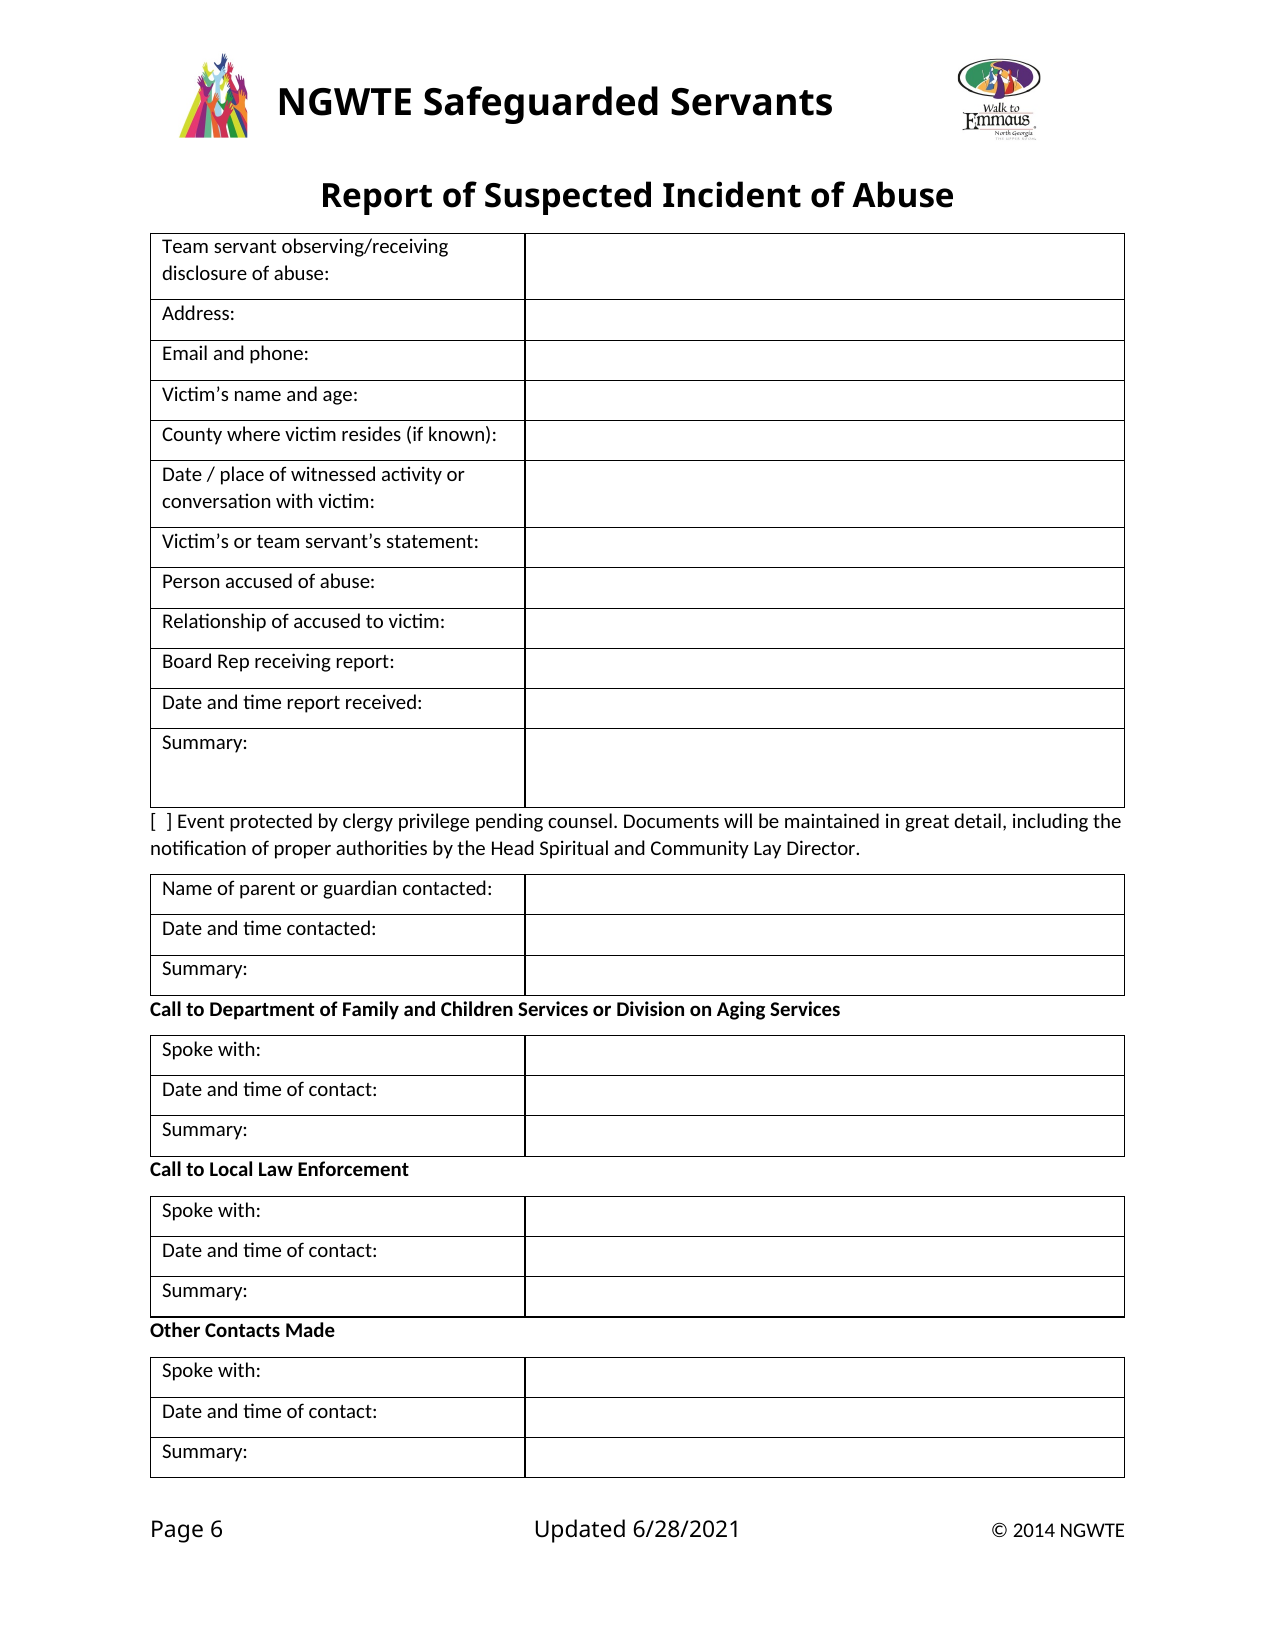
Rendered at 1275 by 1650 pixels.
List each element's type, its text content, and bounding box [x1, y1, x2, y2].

table_cell Address: [151, 300, 524, 339]
table_cell Summary: [151, 1277, 524, 1316]
table_cell [526, 649, 1124, 688]
table_header [526, 1036, 1124, 1075]
table_cell [526, 421, 1124, 460]
text Other Contacts Made [150, 1318, 1125, 1343]
table_cell [526, 568, 1124, 607]
table_cell [526, 381, 1124, 420]
table_cell [526, 729, 1124, 807]
table_header Spoke with: [151, 1197, 524, 1236]
table_cell [526, 1398, 1124, 1437]
table_cell Date and time contacted: [151, 915, 524, 954]
text Report of Suspected Incident of Abuse [150, 172, 1125, 218]
table_cell [526, 1237, 1124, 1276]
table_header [526, 875, 1124, 914]
table_cell Summary: [151, 729, 524, 807]
table_cell [526, 1438, 1124, 1477]
table_cell County where victim resides (if known): [151, 421, 524, 460]
table_cell [526, 609, 1124, 648]
table_cell Victim’s or team servant’s statement: [151, 528, 524, 567]
table_cell Person accused of abuse: [151, 568, 524, 607]
table_cell Summary: [151, 956, 524, 995]
table_cell Date and time report received: [151, 689, 524, 728]
table_header Name of parent or guardian contacted: [151, 875, 524, 914]
table_cell [526, 1116, 1124, 1156]
table_header Spoke with: [151, 1036, 524, 1075]
table_cell [526, 528, 1124, 567]
table_cell Victim’s name and age: [151, 381, 524, 420]
table_cell [526, 461, 1124, 527]
text [ ] Event protected by clergy privilege pending counsel. Documents will be maintained in great detail, including the notification of proper authorities by the Head Spiritual and Community Lay Director. [150, 808, 1125, 860]
table_cell Relationship of accused to victim: [151, 609, 524, 648]
table_cell [526, 1076, 1124, 1115]
table_header [526, 1358, 1124, 1397]
table_cell [526, 341, 1124, 380]
table_header Team servant observing/receiving disclosure of abuse: [151, 234, 524, 299]
table_header [526, 1197, 1124, 1236]
table_cell [526, 915, 1124, 954]
table_cell [526, 689, 1124, 728]
table_cell Summary: [151, 1116, 524, 1156]
text Call to Local Law Enforcement [150, 1157, 1125, 1182]
table_cell Summary: [151, 1438, 524, 1477]
table_header [526, 234, 1124, 299]
table_cell Date and time of contact: [151, 1076, 524, 1115]
table_header Spoke with: [151, 1358, 524, 1397]
table_cell [526, 1277, 1124, 1316]
text Call to Department of Family and Children Services or Division on Aging Services [150, 996, 1125, 1021]
table_cell Date / place of witnessed activity or conversation with victim: [151, 461, 524, 527]
table_cell [526, 956, 1124, 995]
table_cell Date and time of contact: [151, 1237, 524, 1276]
table_cell [526, 300, 1124, 339]
picture [957, 55, 1041, 143]
picture [178, 51, 248, 138]
table_cell Board Rep receiving report: [151, 649, 524, 688]
table_cell Email and phone: [151, 341, 524, 380]
table_cell Date and time of contact: [151, 1398, 524, 1437]
